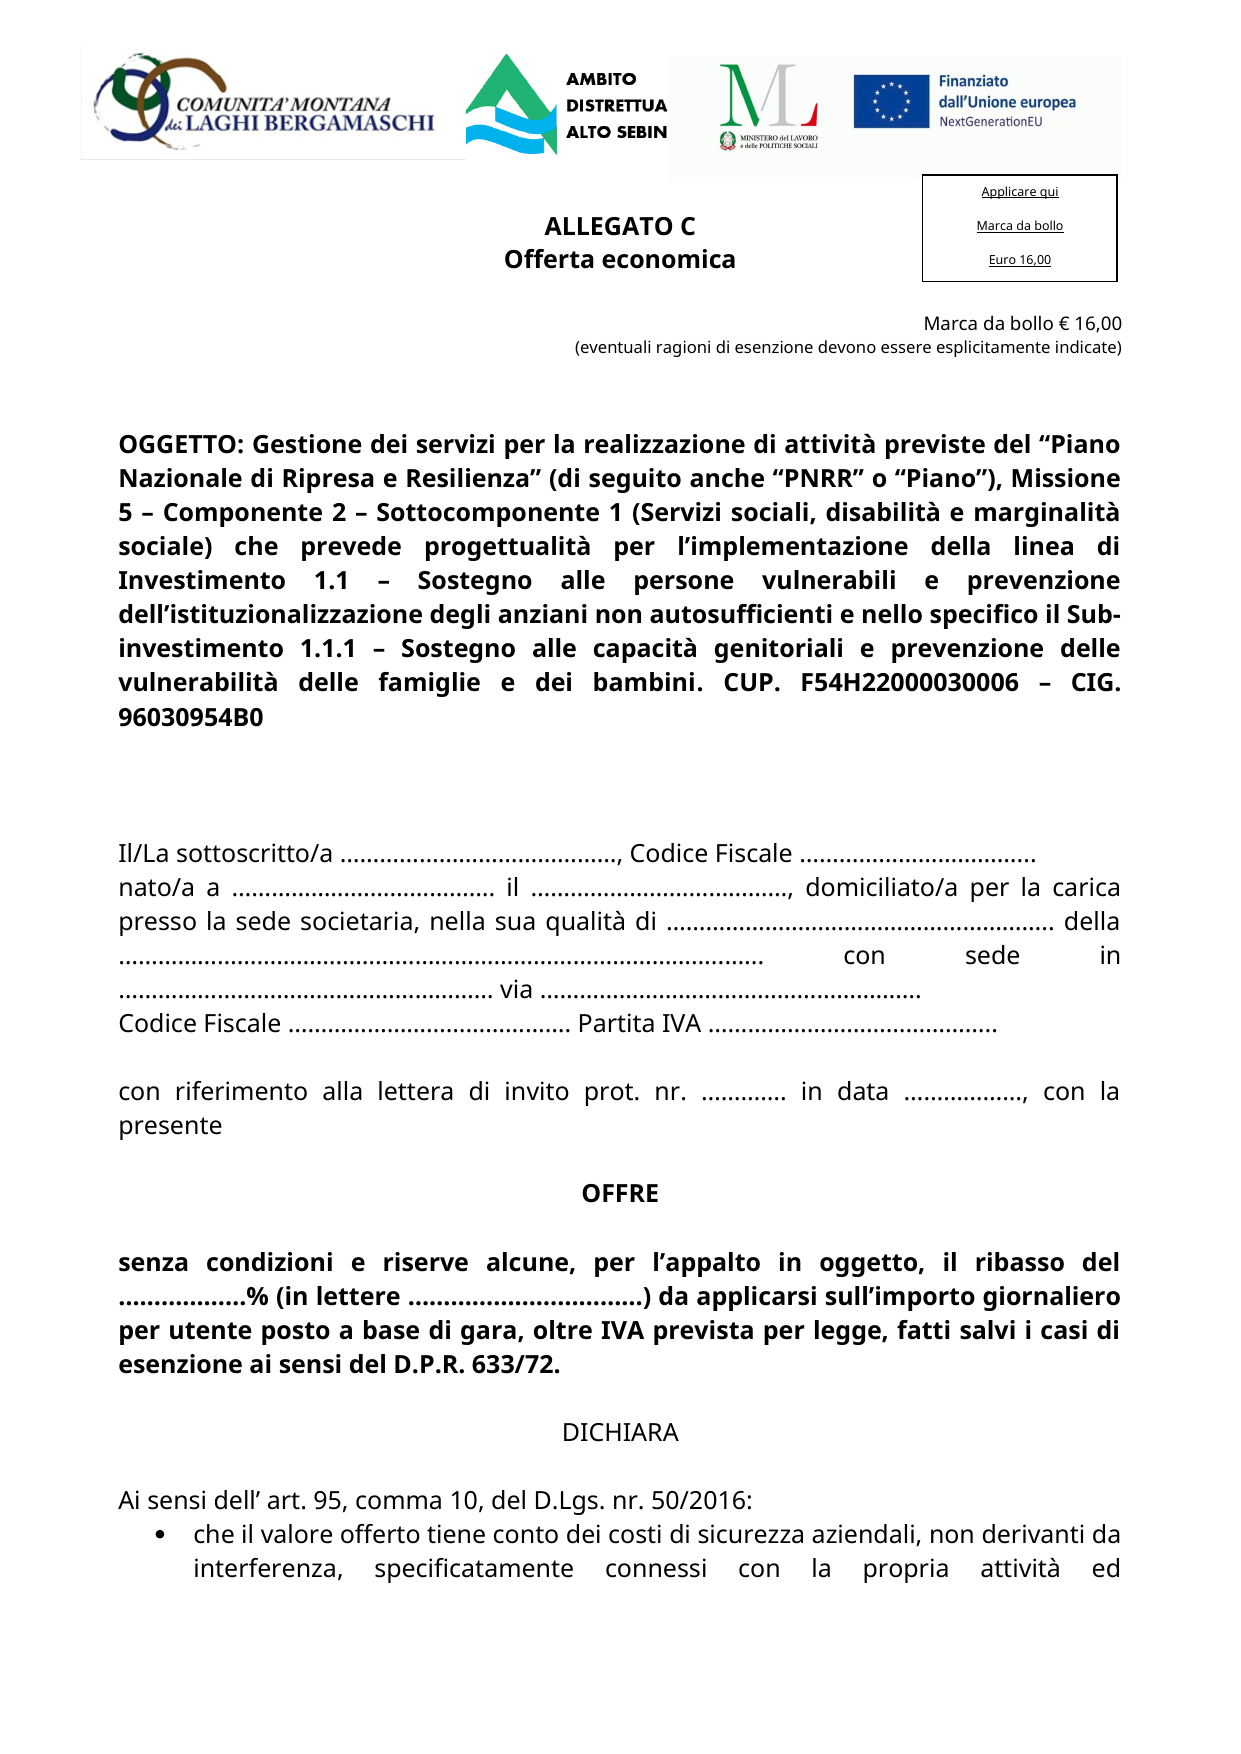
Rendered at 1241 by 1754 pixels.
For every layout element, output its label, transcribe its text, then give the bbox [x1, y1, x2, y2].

text Offerta economica [118, 242, 922, 276]
picture [80, 45, 1123, 180]
text DICHIARA [118, 1414, 1122, 1448]
text OFFRE [118, 1176, 1122, 1210]
text (eventuali ragioni di esenzione devono essere esplicitamente indicate) [192, 336, 1122, 358]
text Il/La sottoscritto/a ……………………………………, Codice Fiscale ……………………………... [118, 835, 1122, 869]
text OGGETTO: Gestione dei servizi per la realizzazione di attività previste del “Piano Nazionale di Ripresa e Resilienza” (di seguito anche “PNRR” o “Piano”), Missione 5 – Componente 2 – Sottocomponente 1 (Servizi sociali, disabilità e marginalità sociale) che prevede progettualità per l’implementazione della linea di Investimento 1.1 – Sostegno alle persone vulnerabili e prevenzione dell’istituzionalizzazione degli anziani non autosufficienti e nello specifico il Sub-investimento 1.1.1 – Sostegno alle capacità genitoriali e prevenzione delle vulnerabilità delle famiglie e dei bambini. CUP. F54H22000030006 – CIG. 96030954B0 [118, 427, 1122, 733]
text nato/a a …………………………………. il …………………………………, domiciliato/a per la carica presso la sede societaria, nella sua qualità di ………………………………………………….. della ………………………………………………………………………………...….. con sede in ………………………………………………… via …………………………………………………. [118, 869, 1122, 1006]
text senza condizioni e riserve alcune, per l’appalto in oggetto, il ribasso del ………………% (in lettere ……………………………) da applicarsi sull’importo giornaliero per utente posto a base di gara, oltre IVA prevista per legge, fatti salvi i casi di esenzione ai sensi del D.P.R. 633/72. [118, 1244, 1122, 1380]
text con riferimento alla lettera di invito prot. nr. …………. in data ………………, con la presente [118, 1074, 1122, 1142]
text Codice Fiscale ……………………………………. Partita IVA …………………………………….. [118, 1006, 1122, 1040]
text ALLEGATO C [118, 208, 922, 242]
text Marca da bollo € 16,00 [118, 310, 1122, 336]
text Ai sensi dell’ art. 95, comma 10, del D.Lgs. nr. 50/2016: [118, 1483, 1122, 1517]
